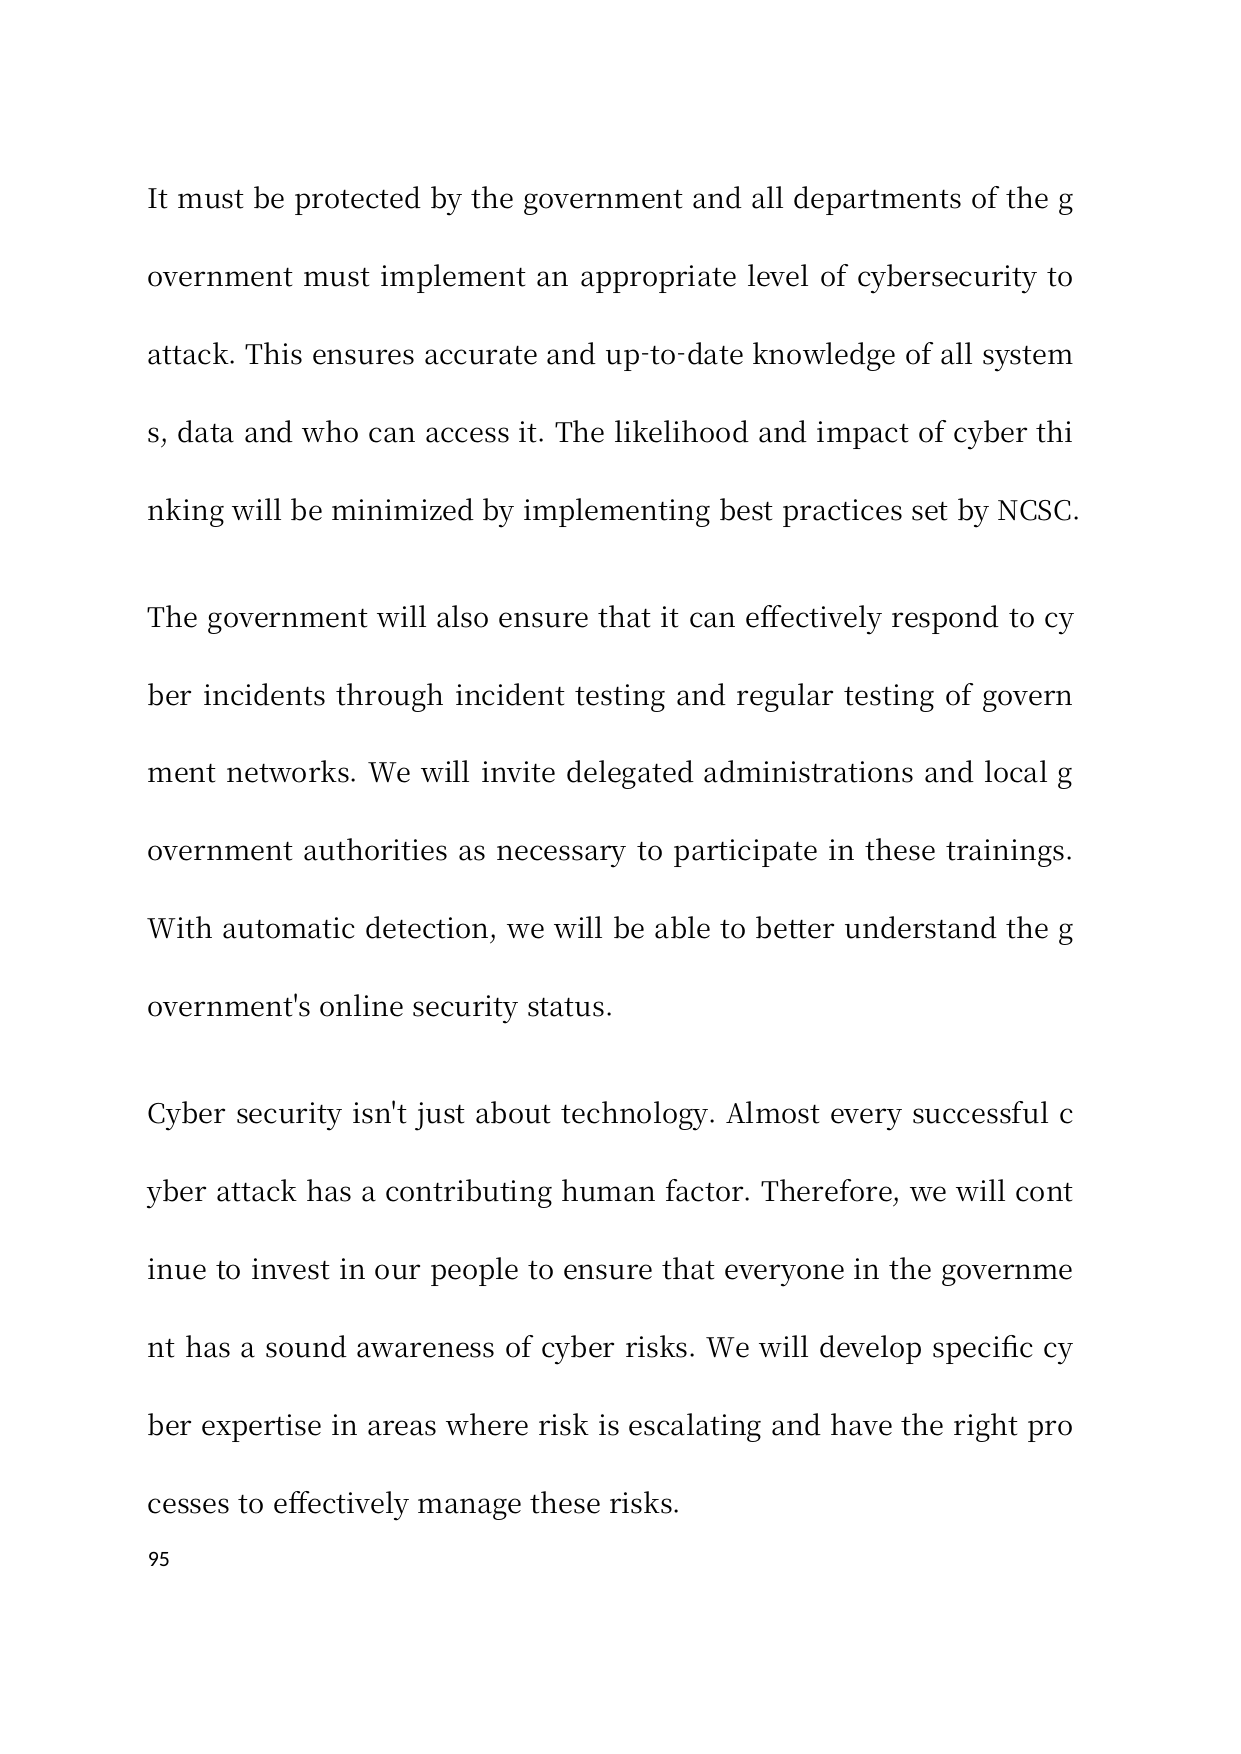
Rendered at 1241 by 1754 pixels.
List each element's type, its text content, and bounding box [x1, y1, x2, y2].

text Cyber ​​security isn't just about technology. Almost every successful cyber attack has a contributing human factor. Therefore, we will continue to invest in our people to ensure that everyone in the government has a sound awareness of cyber risks. We will develop specific cyber expertise in areas where risk is escalating and have the right processes to effectively manage these risks. [148, 1093, 1075, 1521]
text It must be protected by the government and all departments of the government must implement an appropriate level of cybersecurity to attack. This ensures accurate and up-to-date knowledge of all systems, data and who can access it. The likelihood and impact of cyber thinking will be minimized by implementing best practices set by NCSC. [148, 177, 1075, 528]
text The government will also ensure that it can effectively respond to cyber incidents through incident testing and regular testing of government networks. We will invite delegated administrations and local government authorities as necessary to participate in these trainings. With automatic detection, we will be able to better understand the government's online security status. [148, 596, 1075, 1024]
